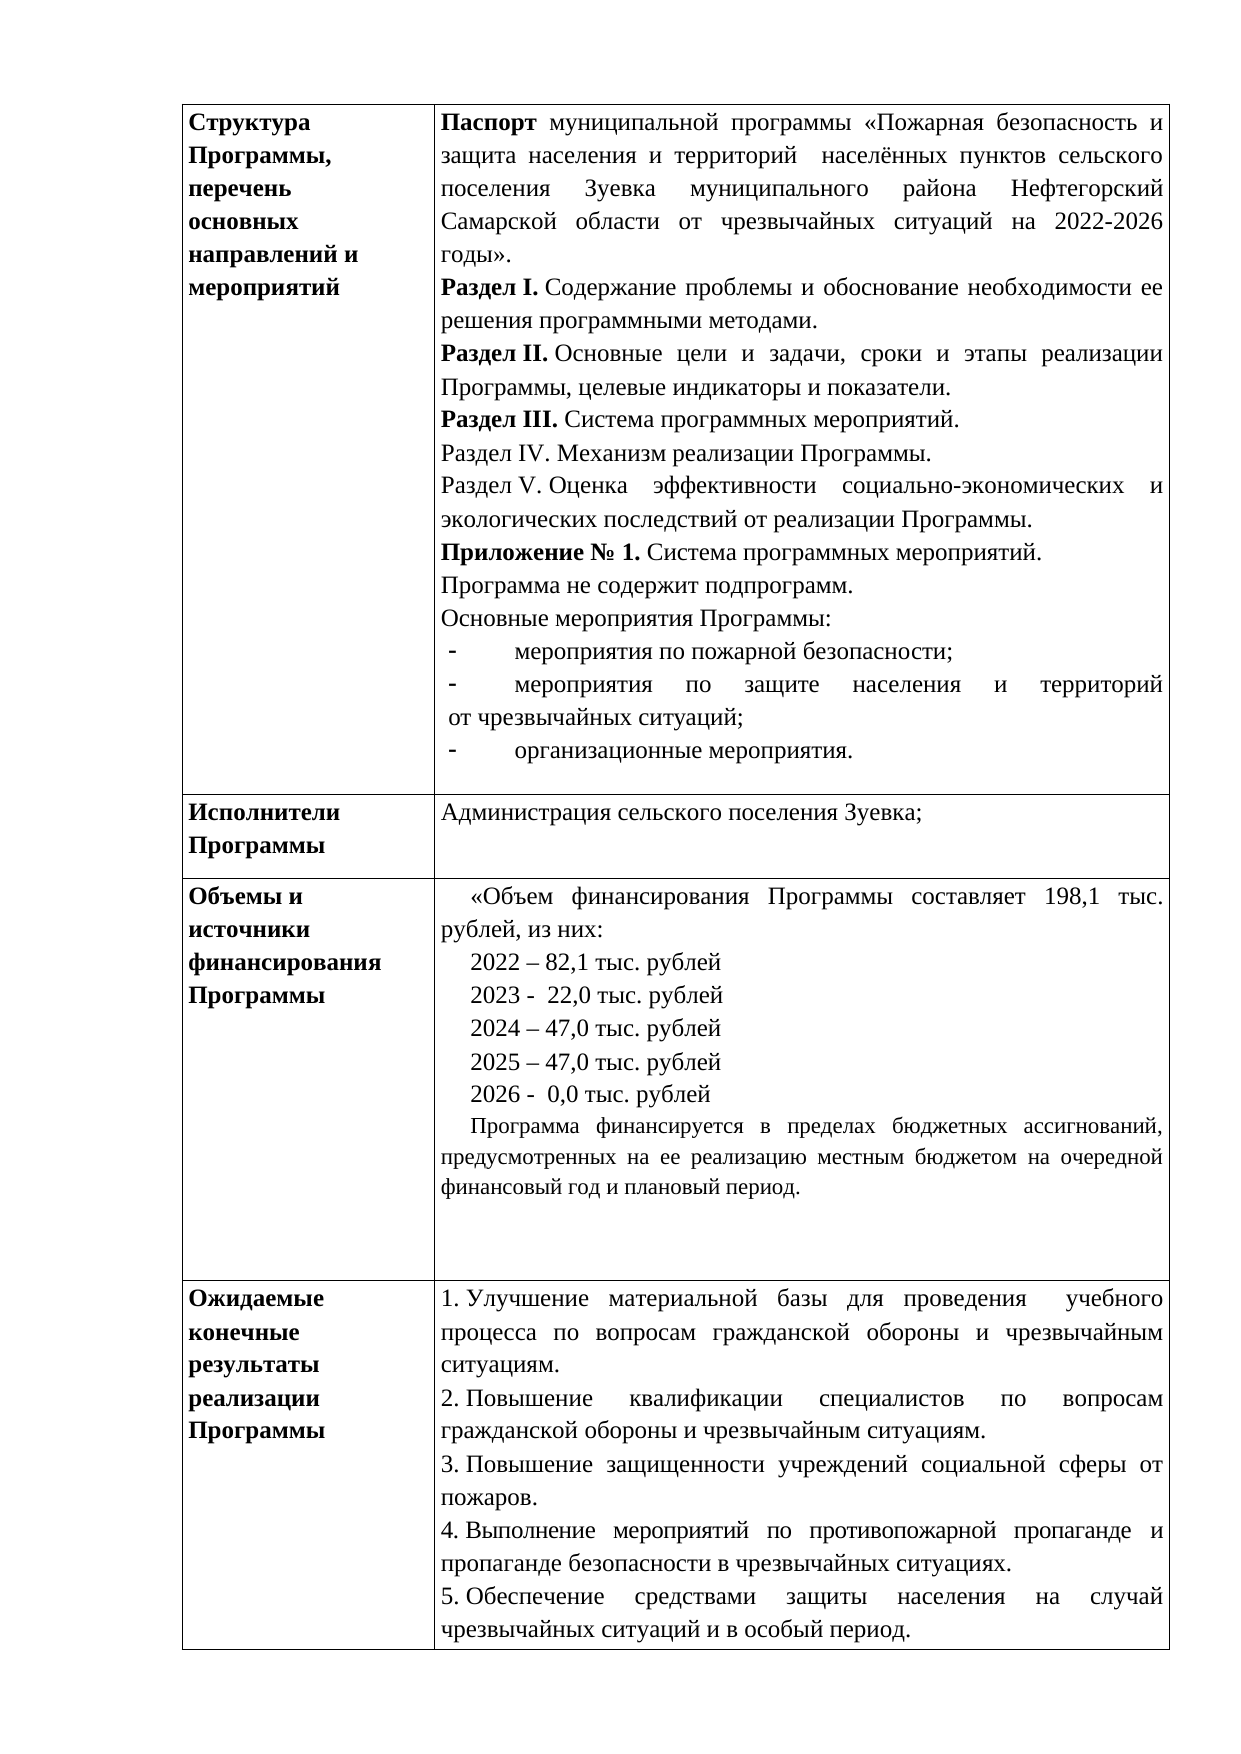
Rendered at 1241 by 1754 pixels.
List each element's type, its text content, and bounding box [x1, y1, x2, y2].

table_cell Исполнители Программы [183, 795, 434, 877]
table_cell Паспорт муниципальной программы «Пожарная безопасность и защита населения и территорий населённых пунктов сельского поселения Зуевка муниципального района Нефтегорский Самарской области от чрезвычайных ситуаций на 2022-2026 годы». Раздел I. Содержание проблемы и обоснование необходимости ее решения программными методами. Раздел II. Основные цели и задачи, сроки и этапы реализации Программы, целевые индикаторы и показатели. Раздел III. Система программных мероприятий. Раздел IV. Механизм реализации Программы. Раздел V. Оценка эффективности социально-экономических и экологических последствий от реализации Программы. Приложение № 1. Система программных мероприятий. Программа не содержит подпрограмм. Основные мероприятия Программы: мероприятия по пожарной безопасности; мероприятия по защите населения и территорий от чрезвычайных ситуаций; организационные мероприятия. [435, 105, 1169, 793]
table_cell Администрация сельского поселения Зуевка; [435, 795, 1169, 877]
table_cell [435, 1281, 1169, 1649]
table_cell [183, 1281, 434, 1649]
table_cell «Объем финансирования Программы составляет 198,1 тыс. рублей, из них: 2022 – 82,1 тыс. рублей 2023 - 22,0 тыс. рублей 2024 – 47,0 тыс. рублей 2025 – 47,0 тыс. рублей 2026 - 0,0 тыс. рублей Программа финансируется в пределах бюджетных ассигнований, предусмотренных на ее реализацию местным бюджетом на очередной финансовый год и плановый период. [435, 879, 1169, 1279]
table_cell Структура Программы, перечень основных направлений и мероприятий [183, 105, 434, 793]
table_cell Объемы и источники финансирования Программы [183, 879, 434, 1279]
